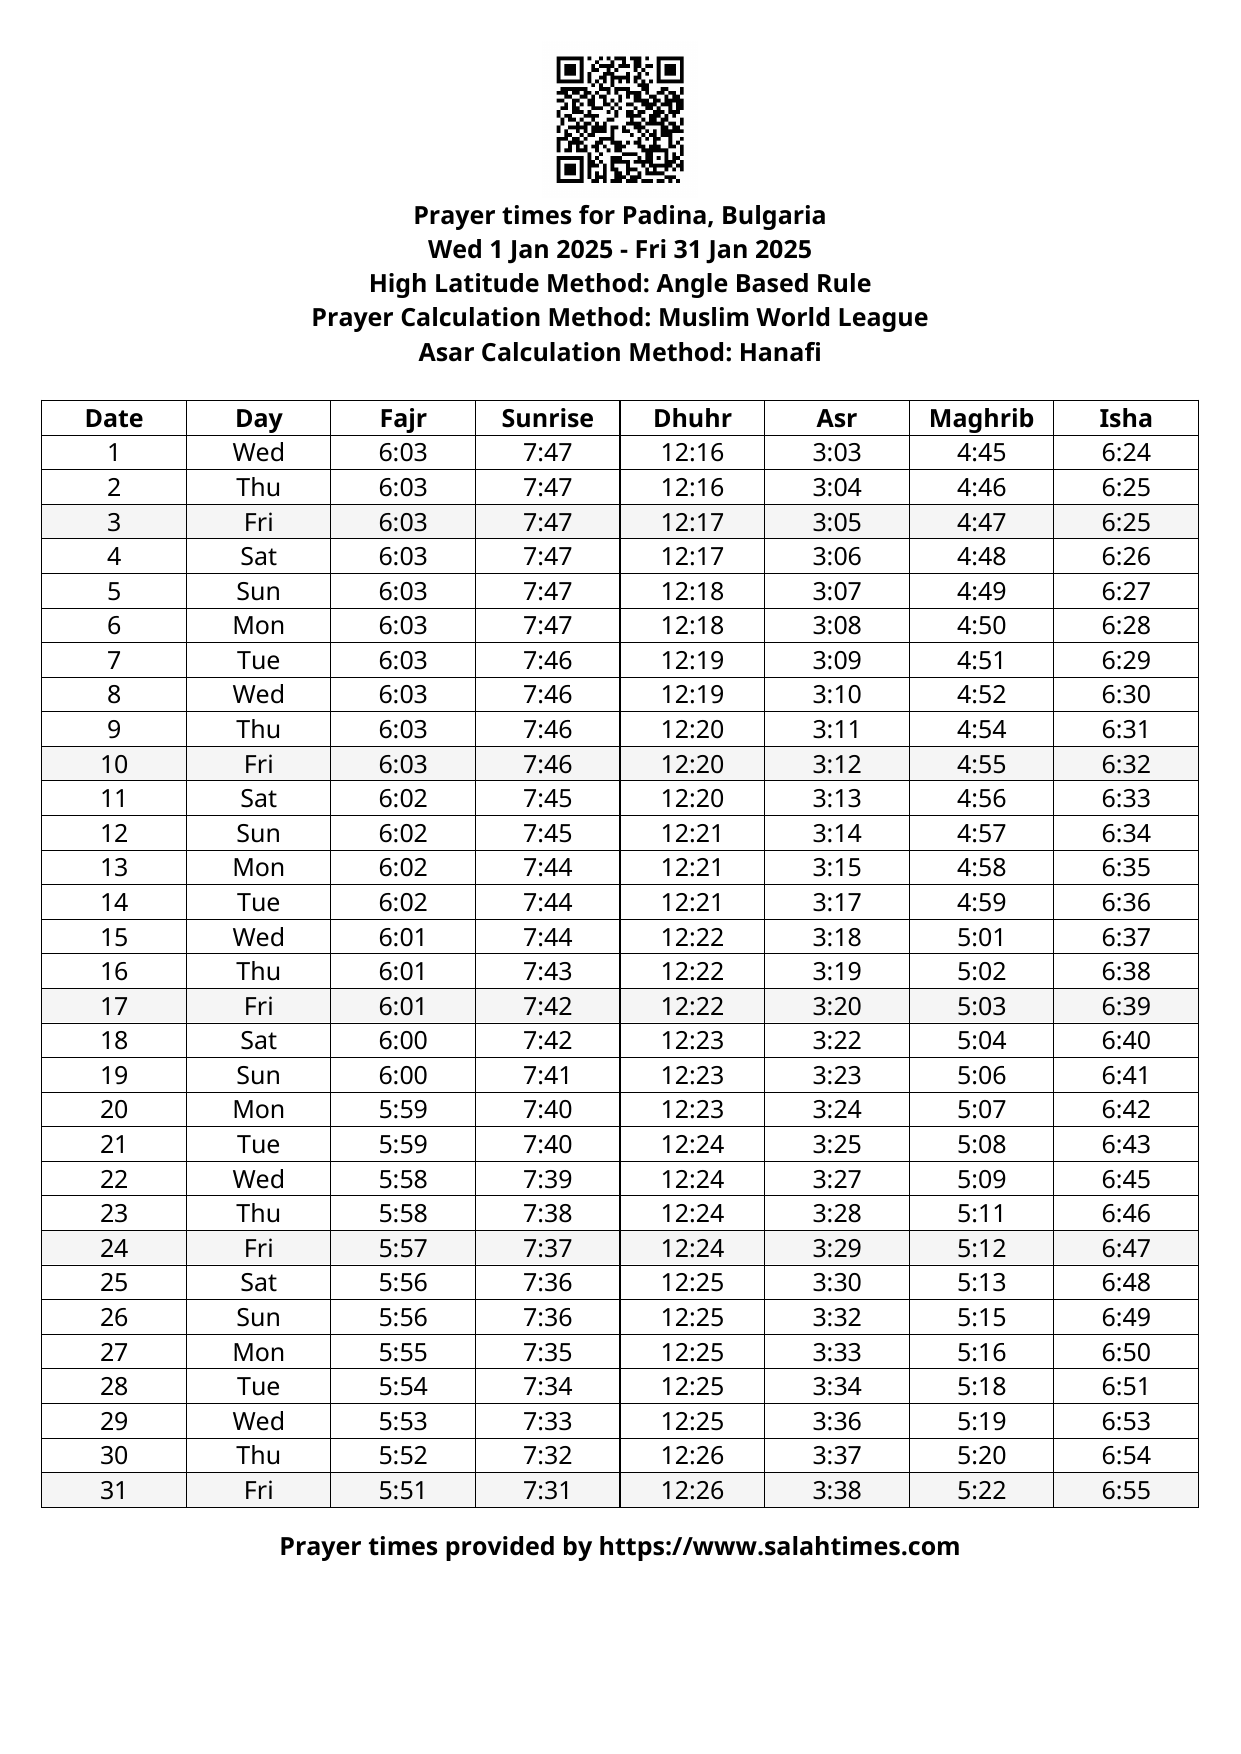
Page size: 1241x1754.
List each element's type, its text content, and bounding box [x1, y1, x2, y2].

table_cell 5:09 [910, 1162, 1053, 1195]
table_cell 7:44 [476, 885, 619, 919]
table_cell 7:36 [476, 1300, 619, 1334]
table_cell 9 [42, 712, 186, 746]
table_cell 3:38 [765, 1473, 909, 1507]
table_cell 7 [42, 643, 186, 677]
table_cell 7:32 [476, 1439, 619, 1472]
table_cell 12:26 [621, 1439, 764, 1472]
table_cell 3:18 [765, 920, 909, 953]
table_cell 25 [42, 1266, 186, 1299]
table_cell 6:45 [1054, 1162, 1198, 1195]
table_cell Tue [187, 643, 330, 677]
table_header Maghrib [910, 401, 1053, 434]
table_cell Sun [187, 1300, 330, 1334]
table_cell 6:28 [1054, 609, 1198, 642]
table_cell 28 [42, 1369, 186, 1403]
table_cell 5:59 [331, 1127, 475, 1161]
table_cell 7:47 [476, 470, 619, 504]
table_cell 5:58 [331, 1196, 475, 1230]
table_cell 3:20 [765, 989, 909, 1022]
table_cell 12 [42, 816, 186, 849]
table_cell 6:02 [331, 781, 475, 815]
table_cell 12:25 [621, 1266, 764, 1299]
table_cell 12:21 [621, 816, 764, 849]
table_cell 6:02 [331, 851, 475, 884]
table_cell 4:49 [910, 574, 1053, 607]
table_cell 5:54 [331, 1369, 475, 1403]
table_cell 3:11 [765, 712, 909, 746]
table_cell Thu [187, 712, 330, 746]
table_cell 6:03 [331, 678, 475, 711]
table_cell 6:01 [331, 989, 475, 1022]
table_cell 7:47 [476, 574, 619, 607]
table_cell 20 [42, 1093, 186, 1126]
text Asar Calculation Method: Hanafi [42, 334, 1198, 368]
table_cell 5:01 [910, 920, 1053, 953]
table_cell 6:35 [1054, 851, 1198, 884]
table_cell 3:04 [765, 470, 909, 504]
table_cell Fri [187, 1473, 330, 1507]
table_cell 5:57 [331, 1231, 475, 1264]
table_cell Fri [187, 989, 330, 1022]
table_cell 3 [42, 505, 186, 538]
table_cell 3:10 [765, 678, 909, 711]
table_header Sunrise [476, 401, 619, 434]
table_cell 7:47 [476, 505, 619, 538]
table_cell 21 [42, 1127, 186, 1161]
table_cell 7:45 [476, 781, 619, 815]
table_cell 3:14 [765, 816, 909, 849]
table_cell 12:16 [621, 436, 764, 469]
table_header Day [187, 401, 330, 434]
table_cell 5:15 [910, 1300, 1053, 1334]
table_cell 5:19 [910, 1404, 1053, 1437]
table_cell Sun [187, 1058, 330, 1092]
table_cell Fri [187, 505, 330, 538]
table_cell 6:03 [331, 539, 475, 573]
table_cell Sun [187, 816, 330, 849]
table_header Date [42, 401, 186, 434]
table_cell 5 [42, 574, 186, 607]
table_cell 12:20 [621, 712, 764, 746]
table_cell 7:46 [476, 643, 619, 677]
table_cell 12:22 [621, 920, 764, 953]
table_cell 7:34 [476, 1369, 619, 1403]
table_cell Tue [187, 1369, 330, 1403]
table_cell 18 [42, 1024, 186, 1057]
table_cell Sat [187, 1266, 330, 1299]
table_cell 5:52 [331, 1439, 475, 1472]
table_cell 3:24 [765, 1093, 909, 1126]
table_cell 7:44 [476, 920, 619, 953]
table_cell 3:37 [765, 1439, 909, 1472]
table_cell 6:43 [1054, 1127, 1198, 1161]
table_cell 6:03 [331, 505, 475, 538]
table_cell 3:05 [765, 505, 909, 538]
table_cell 4:50 [910, 609, 1053, 642]
table_cell 12:23 [621, 1093, 764, 1126]
table_cell 3:29 [765, 1231, 909, 1264]
table_cell Wed [187, 436, 330, 469]
table_cell 6:03 [331, 747, 475, 780]
table_cell 12:18 [621, 574, 764, 607]
table_cell 5:18 [910, 1369, 1053, 1403]
table_cell 3:07 [765, 574, 909, 607]
table_cell 4:54 [910, 712, 1053, 746]
table_cell 7:31 [476, 1473, 619, 1507]
table_cell 4:59 [910, 885, 1053, 919]
table_cell 5:22 [910, 1473, 1053, 1507]
table_cell 12:26 [621, 1473, 764, 1507]
table_cell Sat [187, 1024, 330, 1057]
table_cell 6:40 [1054, 1024, 1198, 1057]
table_header Fajr [331, 401, 475, 434]
table_cell 12:25 [621, 1300, 764, 1334]
table_cell 23 [42, 1196, 186, 1230]
table_cell 12:24 [621, 1196, 764, 1230]
table_cell 6:48 [1054, 1266, 1198, 1299]
table_cell Thu [187, 1196, 330, 1230]
table_cell 6:03 [331, 574, 475, 607]
table_cell 12:19 [621, 643, 764, 677]
table_cell 3:13 [765, 781, 909, 815]
picture [542, 41, 699, 198]
table_cell 5:07 [910, 1093, 1053, 1126]
table_cell 6:53 [1054, 1404, 1198, 1437]
table_cell 3:25 [765, 1127, 909, 1161]
table_cell 30 [42, 1439, 186, 1472]
table_cell 4:48 [910, 539, 1053, 573]
table_cell 13 [42, 851, 186, 884]
table_cell 7:40 [476, 1093, 619, 1126]
table_cell 6:37 [1054, 920, 1198, 953]
table_cell 6:34 [1054, 816, 1198, 849]
table_cell 6:29 [1054, 643, 1198, 677]
table_cell 4:57 [910, 816, 1053, 849]
table_cell 4:46 [910, 470, 1053, 504]
table_cell 6:01 [331, 954, 475, 988]
table_cell Thu [187, 470, 330, 504]
table_cell 6:02 [331, 885, 475, 919]
table_cell 7:47 [476, 609, 619, 642]
table_cell 7:33 [476, 1404, 619, 1437]
table_cell 12:20 [621, 747, 764, 780]
table_cell 6:42 [1054, 1093, 1198, 1126]
table_cell 5:04 [910, 1024, 1053, 1057]
table_cell 10 [42, 747, 186, 780]
table_cell 12:24 [621, 1162, 764, 1195]
table_cell 12:24 [621, 1127, 764, 1161]
table_cell 4:55 [910, 747, 1053, 780]
table_cell 7:43 [476, 954, 619, 988]
table_cell 12:19 [621, 678, 764, 711]
table_cell 1 [42, 436, 186, 469]
table_cell 12:24 [621, 1231, 764, 1264]
table_cell 12:25 [621, 1369, 764, 1403]
table_cell 6:03 [331, 436, 475, 469]
table_cell 3:08 [765, 609, 909, 642]
table_cell Wed [187, 678, 330, 711]
table_cell 7:47 [476, 539, 619, 573]
table_cell 3:33 [765, 1335, 909, 1368]
table_cell 6:55 [1054, 1473, 1198, 1507]
text Wed 1 Jan 2025 - Fri 31 Jan 2025 [42, 232, 1198, 266]
table_cell Mon [187, 851, 330, 884]
table_cell Tue [187, 1127, 330, 1161]
table_header Isha [1054, 401, 1198, 434]
table_cell 15 [42, 920, 186, 953]
table_cell 7:41 [476, 1058, 619, 1092]
table_cell 4:56 [910, 781, 1053, 815]
table_cell Mon [187, 1335, 330, 1368]
table_cell 5:03 [910, 989, 1053, 1022]
table_cell 6:01 [331, 920, 475, 953]
table_cell 12:17 [621, 505, 764, 538]
table_cell 5:16 [910, 1335, 1053, 1368]
table_cell 6:50 [1054, 1335, 1198, 1368]
table_cell 5:13 [910, 1266, 1053, 1299]
table_cell 26 [42, 1300, 186, 1334]
table_cell 5:08 [910, 1127, 1053, 1161]
table_cell 7:40 [476, 1127, 619, 1161]
table_cell 6:03 [331, 470, 475, 504]
table_cell 7:39 [476, 1162, 619, 1195]
table_cell 12:25 [621, 1335, 764, 1368]
table_cell Fri [187, 747, 330, 780]
table_cell 3:36 [765, 1404, 909, 1437]
table_cell 12:22 [621, 989, 764, 1022]
table_cell 6:41 [1054, 1058, 1198, 1092]
table_cell 6:54 [1054, 1439, 1198, 1472]
table_cell Wed [187, 1404, 330, 1437]
table_cell 5:02 [910, 954, 1053, 988]
table_cell 19 [42, 1058, 186, 1092]
table_cell 5:51 [331, 1473, 475, 1507]
table_cell 6:02 [331, 816, 475, 849]
table_cell 7:46 [476, 712, 619, 746]
table_cell 3:23 [765, 1058, 909, 1092]
table_cell 3:32 [765, 1300, 909, 1334]
table_cell 5:55 [331, 1335, 475, 1368]
table_cell 7:36 [476, 1266, 619, 1299]
table_cell 12:16 [621, 470, 764, 504]
table_cell 7:46 [476, 747, 619, 780]
table_cell Mon [187, 609, 330, 642]
table_header Dhuhr [621, 401, 764, 434]
table_cell 3:34 [765, 1369, 909, 1403]
table_cell 6:38 [1054, 954, 1198, 988]
table_cell 6:03 [331, 643, 475, 677]
table_cell 6:26 [1054, 539, 1198, 573]
table_cell 3:12 [765, 747, 909, 780]
table_cell 22 [42, 1162, 186, 1195]
table_cell Tue [187, 885, 330, 919]
table_cell 6:00 [331, 1024, 475, 1057]
table_cell 5:12 [910, 1231, 1053, 1264]
text High Latitude Method: Angle Based Rule [42, 266, 1198, 300]
table_cell Thu [187, 954, 330, 988]
table_cell 12:18 [621, 609, 764, 642]
table_cell 6:25 [1054, 505, 1198, 538]
table_cell 7:42 [476, 1024, 619, 1057]
table_cell 7:37 [476, 1231, 619, 1264]
table_cell Wed [187, 920, 330, 953]
table_cell 6:32 [1054, 747, 1198, 780]
table_cell 4:47 [910, 505, 1053, 538]
table_cell 6:25 [1054, 470, 1198, 504]
table_cell 12:22 [621, 954, 764, 988]
table_cell 8 [42, 678, 186, 711]
table_cell 5:59 [331, 1093, 475, 1126]
table_cell 6:36 [1054, 885, 1198, 919]
table_cell 3:06 [765, 539, 909, 573]
table_cell 7:38 [476, 1196, 619, 1230]
table_cell 6:33 [1054, 781, 1198, 815]
table_cell 3:27 [765, 1162, 909, 1195]
table_cell 6:47 [1054, 1231, 1198, 1264]
table_cell 3:09 [765, 643, 909, 677]
table_cell 4:51 [910, 643, 1053, 677]
table_cell 12:17 [621, 539, 764, 573]
table_cell 6:00 [331, 1058, 475, 1092]
table_cell 7:44 [476, 851, 619, 884]
table_cell 5:06 [910, 1058, 1053, 1092]
table_cell 12:23 [621, 1024, 764, 1057]
table_cell 7:35 [476, 1335, 619, 1368]
table_cell 7:45 [476, 816, 619, 849]
table_cell 5:11 [910, 1196, 1053, 1230]
table_cell 5:56 [331, 1266, 475, 1299]
table_cell 5:58 [331, 1162, 475, 1195]
table_cell Fri [187, 1231, 330, 1264]
text Prayer times provided by https://www.salahtimes.com [42, 1528, 1198, 1563]
text Prayer Calculation Method: Muslim World League [42, 300, 1198, 334]
table_cell 7:47 [476, 436, 619, 469]
table_cell 5:20 [910, 1439, 1053, 1472]
table_cell 12:20 [621, 781, 764, 815]
table_cell 6:31 [1054, 712, 1198, 746]
table_cell 16 [42, 954, 186, 988]
table_cell 6 [42, 609, 186, 642]
table_cell 7:42 [476, 989, 619, 1022]
table_cell Sat [187, 781, 330, 815]
table_cell 29 [42, 1404, 186, 1437]
table_cell 31 [42, 1473, 186, 1507]
table_cell 6:30 [1054, 678, 1198, 711]
table_cell 14 [42, 885, 186, 919]
table_cell 5:56 [331, 1300, 475, 1334]
table_cell 27 [42, 1335, 186, 1368]
table_cell Sun [187, 574, 330, 607]
table_cell 6:03 [331, 609, 475, 642]
table_cell 6:49 [1054, 1300, 1198, 1334]
table_cell 5:53 [331, 1404, 475, 1437]
table_cell 24 [42, 1231, 186, 1264]
table_cell 3:17 [765, 885, 909, 919]
table_cell 6:51 [1054, 1369, 1198, 1403]
table_header Asr [765, 401, 909, 434]
table_cell 4 [42, 539, 186, 573]
table_cell 3:30 [765, 1266, 909, 1299]
table_cell 3:22 [765, 1024, 909, 1057]
table_cell 17 [42, 989, 186, 1022]
table_cell 6:27 [1054, 574, 1198, 607]
table_cell 6:24 [1054, 436, 1198, 469]
table_cell Wed [187, 1162, 330, 1195]
table_cell 3:15 [765, 851, 909, 884]
table_cell 11 [42, 781, 186, 815]
table_cell 6:39 [1054, 989, 1198, 1022]
table_cell 3:28 [765, 1196, 909, 1230]
table_cell Mon [187, 1093, 330, 1126]
table_cell 12:23 [621, 1058, 764, 1092]
text Prayer times for Padina, Bulgaria [42, 198, 1198, 232]
table_cell 12:21 [621, 885, 764, 919]
table_cell Thu [187, 1439, 330, 1472]
table_cell 2 [42, 470, 186, 504]
table_cell 6:46 [1054, 1196, 1198, 1230]
table_cell 12:21 [621, 851, 764, 884]
table_cell Sat [187, 539, 330, 573]
table_cell 7:46 [476, 678, 619, 711]
table_cell 3:19 [765, 954, 909, 988]
table_cell 4:45 [910, 436, 1053, 469]
table_cell 4:58 [910, 851, 1053, 884]
table_cell 6:03 [331, 712, 475, 746]
table_cell 3:03 [765, 436, 909, 469]
table_cell 12:25 [621, 1404, 764, 1437]
table_cell 4:52 [910, 678, 1053, 711]
